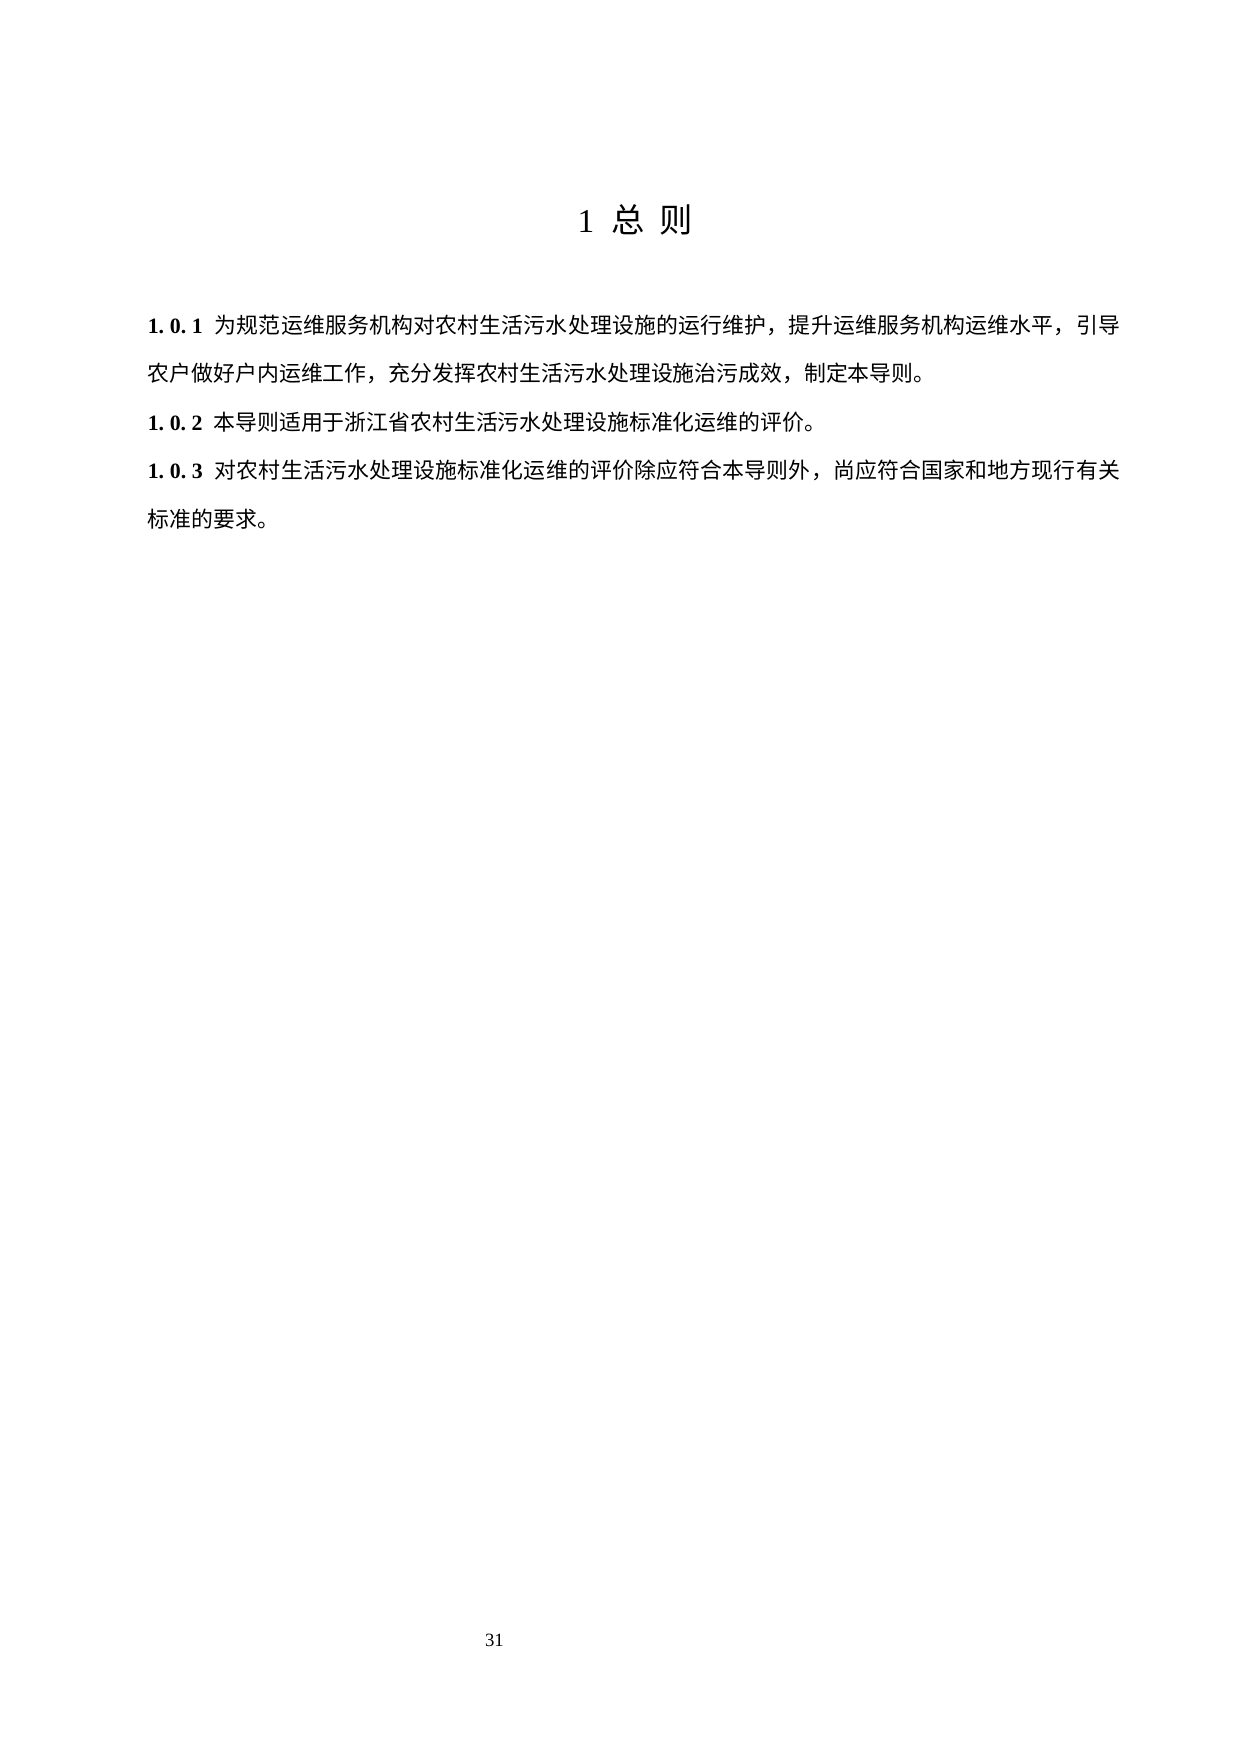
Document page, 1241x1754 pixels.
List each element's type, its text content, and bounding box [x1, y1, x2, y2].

text 1. 0. 2 本导则适用于浙江省农村生活污水处理设施标准化运维的评价。 [148, 404, 1122, 437]
text 1. 0. 3 对农村生活污水处理设施标准化运维的评价除应符合本导则外，尚应符合国家和地方现行有关标准的要求。 [148, 453, 1122, 534]
text 1 总 则 [148, 186, 1122, 251]
text 1. 0. 1 为规范运维服务机构对农村生活污水处理设施的运行维护，提升运维服务机构运维水平，引导农户做好户内运维工作，充分发挥农村生活污水处理设施治污成效，制定本导则。 [148, 307, 1122, 388]
